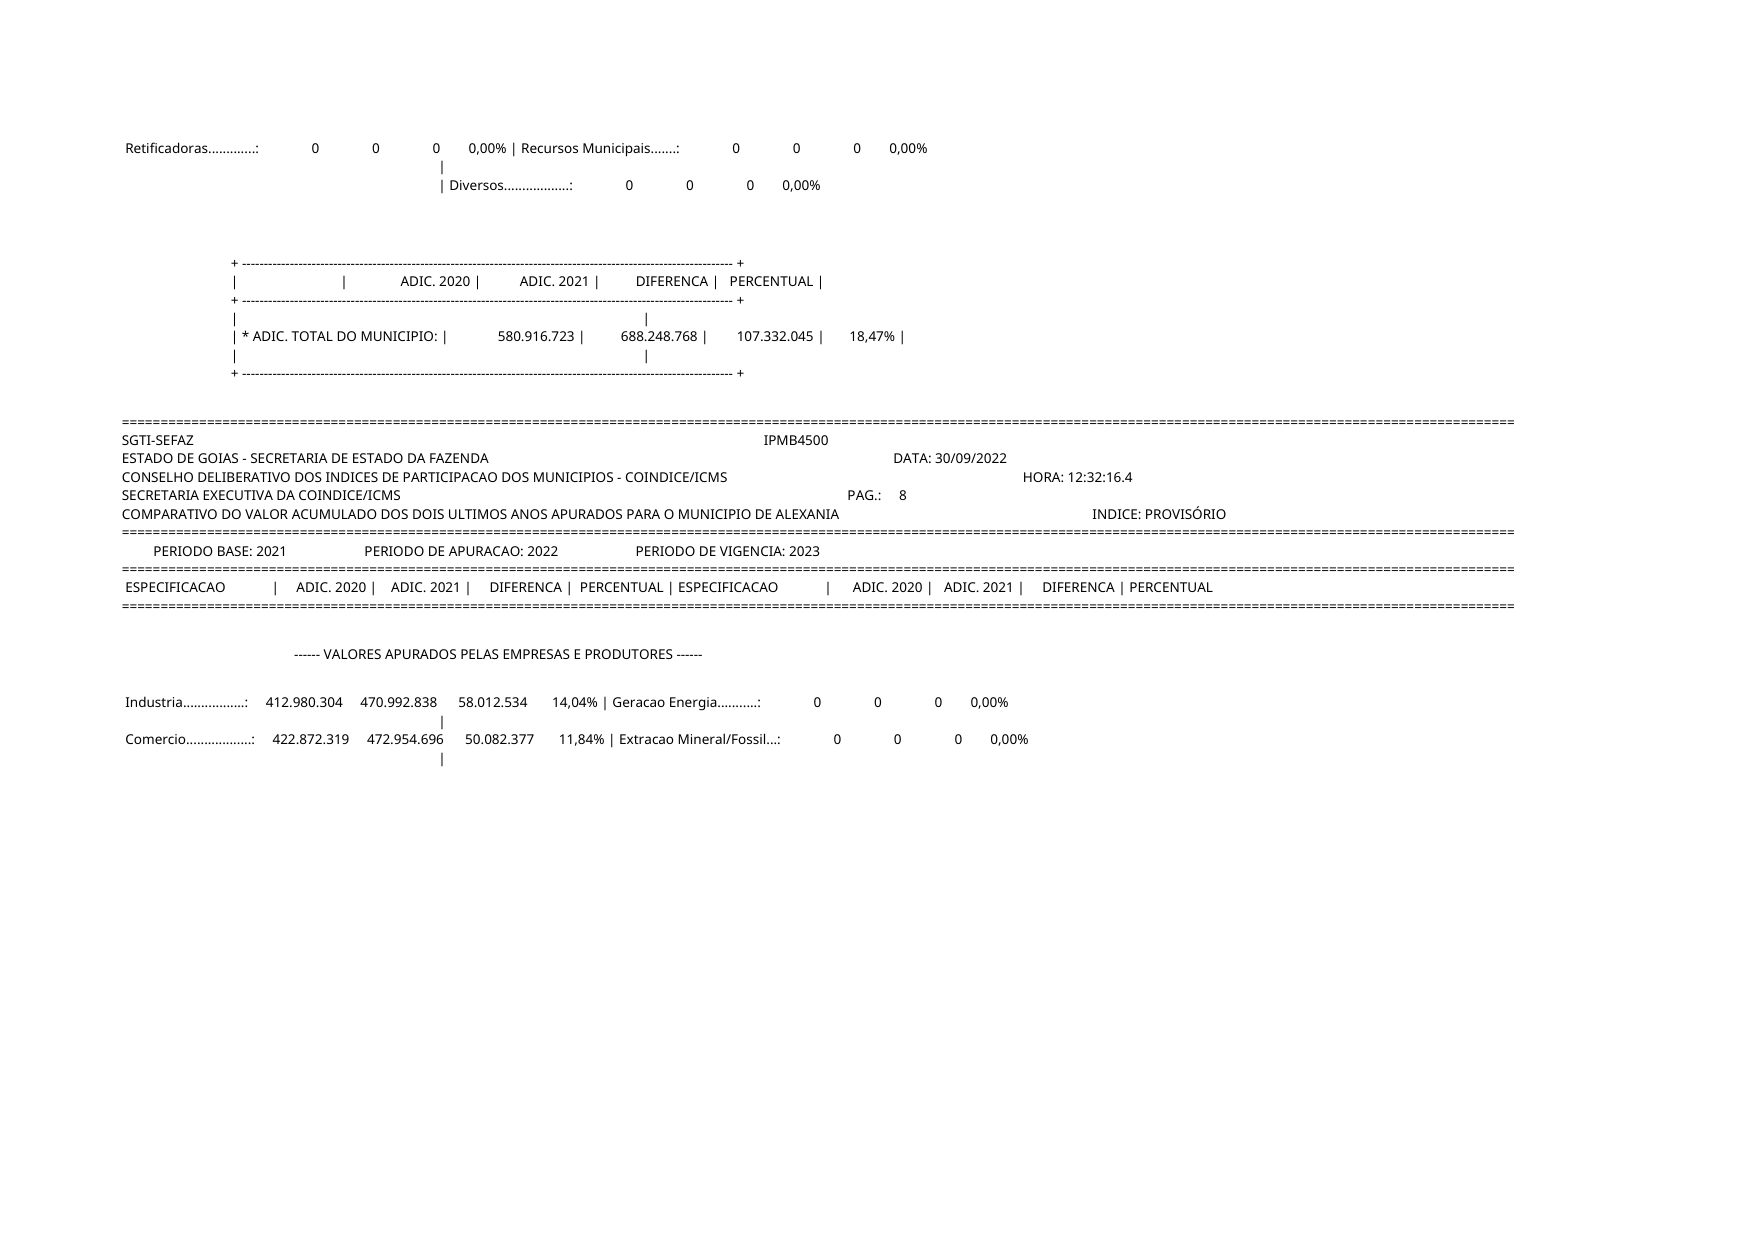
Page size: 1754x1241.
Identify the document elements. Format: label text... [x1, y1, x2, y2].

text SGTI-SEFAZ IPMB4500 [118, 431, 1636, 449]
text | [118, 157, 1636, 176]
text | Diversos..................: 0 0 0 0,00% [118, 176, 1636, 194]
text Retificadoras.............: 0 0 0 0,00% | Recursos Municipais.......: 0 0 0 0,00% [118, 139, 1636, 157]
text ==================================================================================================================================================================================== [118, 523, 1636, 542]
text + ----------------------------------------------------------------------------------------------------------------- + [118, 291, 1636, 309]
text + ----------------------------------------------------------------------------------------------------------------- + [118, 364, 1636, 383]
text ------ VALORES APURADOS PELAS EMPRESAS E PRODUTORES ------ [118, 645, 1636, 663]
text | [118, 712, 1636, 730]
text | | ADIC. 2020 | ADIC. 2021 | DIFERENCA | PERCENTUAL | [118, 272, 1636, 291]
text ==================================================================================================================================================================================== [118, 560, 1636, 578]
text COMPARATIVO DO VALOR ACUMULADO DOS DOIS ULTIMOS ANOS APURADOS PARA O MUNICIPIO DE ALEXANIA INDICE: PROVISÓRIO [118, 505, 1636, 523]
text Industria.................: 412.980.304 470.992.838 58.012.534 14,04% | Geracao Energia...........: 0 0 0 0,00% [118, 693, 1636, 712]
text SECRETARIA EXECUTIVA DA COINDICE/ICMS PAG.: 8 [118, 486, 1636, 505]
text CONSELHO DELIBERATIVO DOS INDICES DE PARTICIPACAO DOS MUNICIPIOS - COINDICE/ICMS HORA: 12:32:16.4 [118, 468, 1636, 486]
text | * ADIC. TOTAL DO MUNICIPIO: | 580.916.723 | 688.248.768 | 107.332.045 | 18,47% | [118, 327, 1636, 346]
text + ----------------------------------------------------------------------------------------------------------------- + [118, 254, 1636, 272]
text ==================================================================================================================================================================================== [118, 412, 1636, 431]
text PERIODO BASE: 2021 PERIODO DE APURACAO: 2022 PERIODO DE VIGENCIA: 2023 [118, 542, 1636, 560]
text Comercio..................: 422.872.319 472.954.696 50.082.377 11,84% | Extracao Mineral/Fossil...: 0 0 0 0,00% [118, 730, 1636, 749]
text ==================================================================================================================================================================================== [118, 597, 1636, 615]
text | | [118, 346, 1636, 364]
text ESPECIFICACAO | ADIC. 2020 | ADIC. 2021 | DIFERENCA | PERCENTUAL | ESPECIFICACAO | ADIC. 2020 | ADIC. 2021 | DIFERENCA | PERCENTUAL [118, 578, 1636, 597]
text | [118, 749, 1636, 767]
text | | [118, 309, 1636, 327]
text ESTADO DE GOIAS - SECRETARIA DE ESTADO DA FAZENDA DATA: 30/09/2022 [118, 449, 1636, 468]
